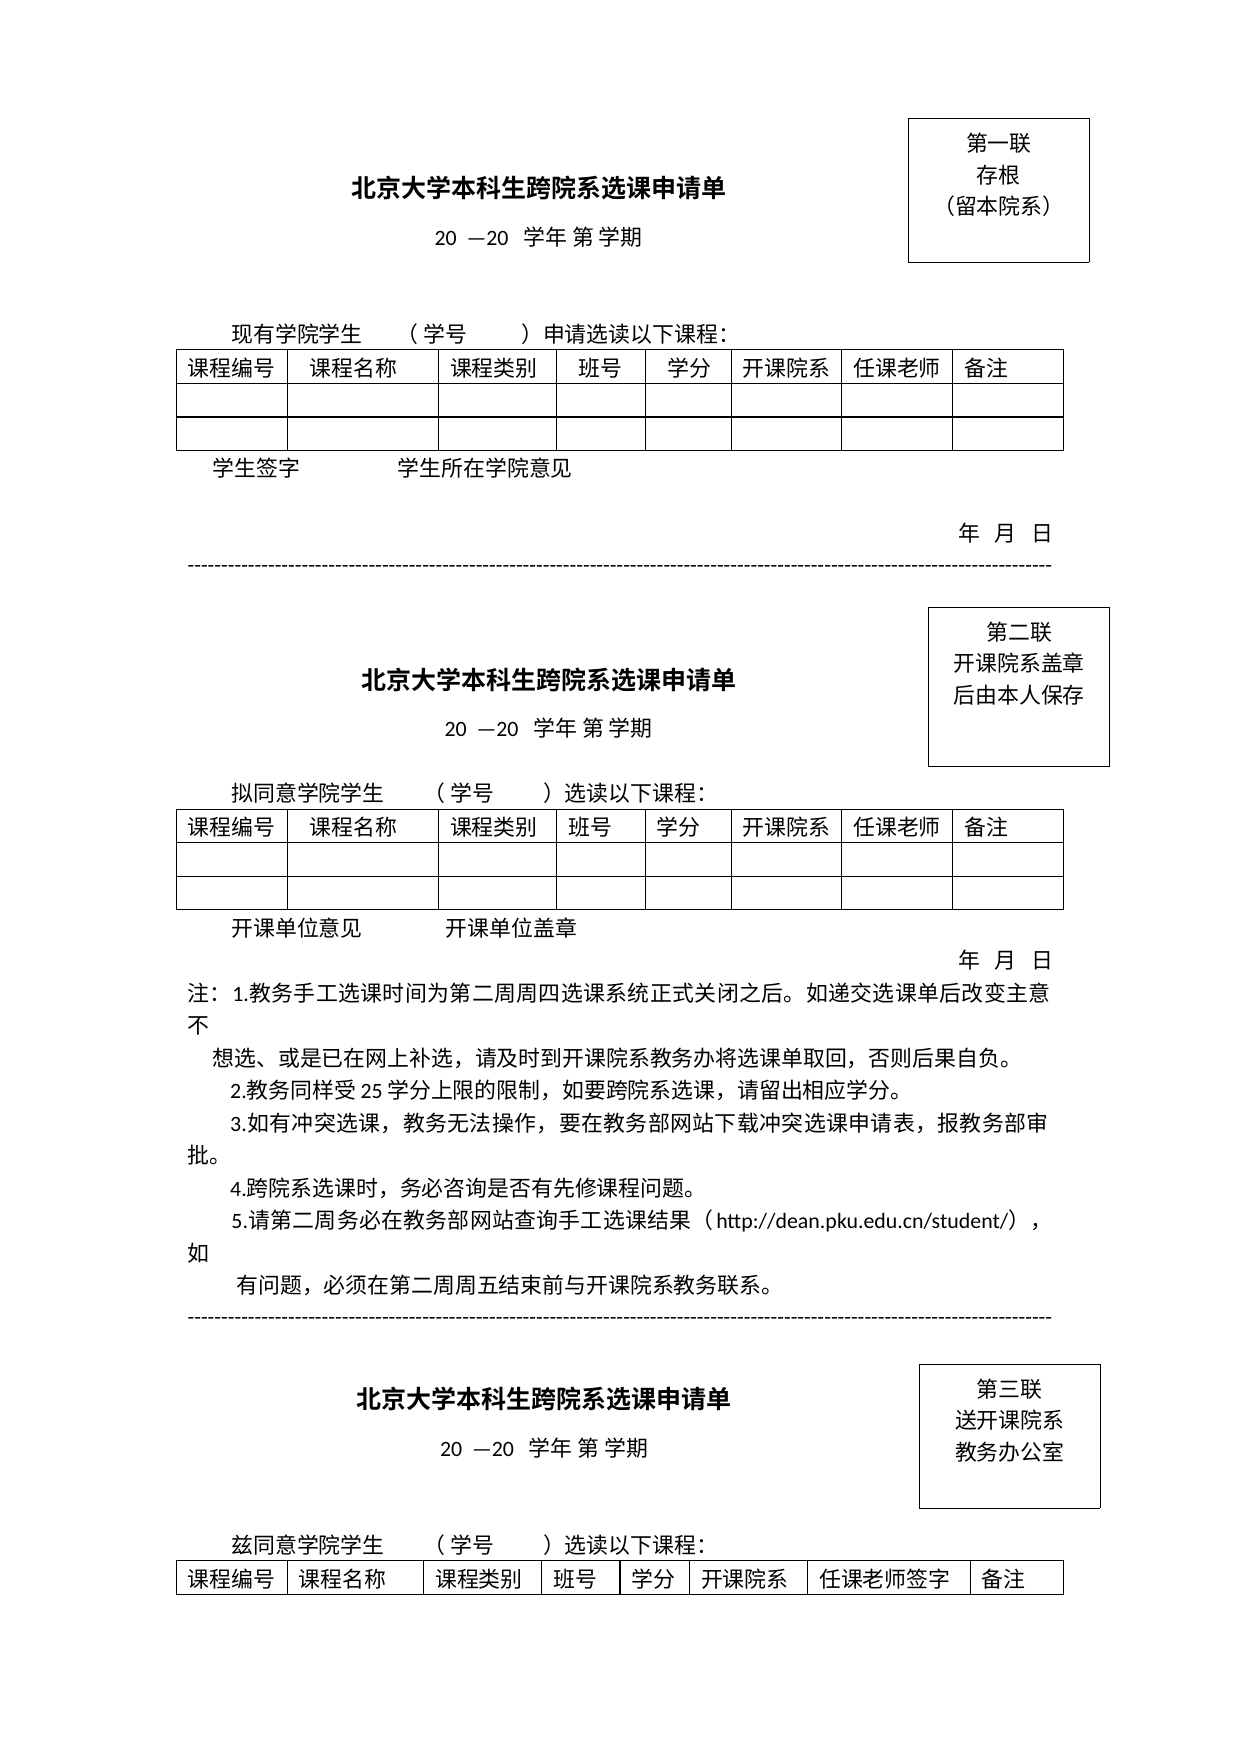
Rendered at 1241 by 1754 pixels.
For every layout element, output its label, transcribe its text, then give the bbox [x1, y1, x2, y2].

table_cell [953, 418, 1063, 450]
table_header 课程编号 [177, 810, 287, 842]
table_cell [439, 877, 556, 909]
table_header 班号 [557, 350, 645, 383]
text --------------------------------------------------------------------------------------------------------------------------------- [187, 548, 1053, 581]
text 20 —20 学年 第 学期 [187, 711, 928, 743]
table_cell [557, 843, 645, 876]
table_header 备注 [971, 1561, 1063, 1594]
table_cell [557, 418, 645, 450]
table_header 班号 [557, 810, 645, 842]
table_header 学分 [646, 350, 731, 383]
table_header 备注 [953, 350, 1063, 383]
text 年 月 日 [187, 516, 1053, 548]
text 4.跨院系选课时，务必咨询是否有先修课程问题。 [187, 1170, 1053, 1203]
table_cell [177, 843, 287, 876]
table_header 课程编号 [177, 1561, 287, 1594]
table_cell [439, 418, 556, 450]
table_cell [953, 843, 1063, 876]
text 开课单位意见 开课单位盖章 [187, 910, 1053, 943]
table_cell [288, 877, 438, 909]
text 年 月 日 [187, 943, 1053, 975]
table_cell [646, 843, 731, 876]
text 现有学院学生 （ 学号 ）申请选读以下课程： [187, 317, 1053, 349]
table_header 开课院系 [690, 1561, 807, 1594]
table_cell [842, 384, 952, 416]
text 想选、或是已在网上补选，请及时到开课院系教务办将选课单取回，否则后果自负。 [187, 1040, 1053, 1073]
table_header 课程类别 [424, 1561, 541, 1594]
table_header 课程类别 [439, 350, 556, 383]
table_cell [953, 877, 1063, 909]
table_header 开课院系 [732, 810, 841, 842]
text 3.如有冲突选课，教务无法操作，要在教务部网站下载冲突选课申请表，报教务部审批。 [187, 1105, 1053, 1170]
table_header 备注 [953, 810, 1063, 842]
text 拟同意学院学生 （ 学号 ）选读以下课程： [187, 776, 1053, 808]
text 兹同意学院学生 （ 学号 ）选读以下课程： [187, 1528, 1053, 1560]
text 5.请第二周务必在教务部网站查询手工选课结果（http://dean.pku.edu.cn/student/），如 [187, 1203, 1053, 1268]
text 注：1.教务手工选课时间为第二周周四选课系统正式关闭之后。如递交选课单后改变主意不 [187, 975, 1053, 1040]
table_cell [288, 418, 438, 450]
table_cell [557, 877, 645, 909]
table_header 学分 [621, 1561, 689, 1594]
table_cell [439, 843, 556, 876]
text 学生签字 学生所在学院意见 [187, 451, 1053, 483]
table_header 课程类别 [439, 810, 556, 842]
table_cell [646, 384, 731, 416]
table_header 任课老师签字 [808, 1561, 970, 1594]
table_header 任课老师 [842, 350, 952, 383]
text 有问题，必须在第二周周五结束前与开课院系教务联系。 [187, 1268, 1053, 1300]
text 北京大学本科生跨院系选课申请单 [187, 1365, 919, 1430]
table_cell [732, 843, 841, 876]
table_header 课程名称 [288, 810, 438, 842]
table_header 课程名称 [288, 1561, 423, 1594]
table_cell [557, 384, 645, 416]
text 北京大学本科生跨院系选课申请单 [187, 646, 928, 711]
table_cell [953, 384, 1063, 416]
table_header 课程名称 [288, 350, 438, 383]
table_cell [646, 877, 731, 909]
text 20 —20 学年 第 学期 [187, 219, 908, 252]
table_cell [288, 384, 438, 416]
table_cell [732, 384, 841, 416]
table_cell [732, 877, 841, 909]
table_header 学分 [646, 810, 731, 842]
table_header 班号 [542, 1561, 619, 1594]
table_cell [439, 384, 556, 416]
table_cell [177, 418, 287, 450]
table_cell [732, 418, 841, 450]
table_cell [842, 418, 952, 450]
table_cell [288, 843, 438, 876]
table_cell [646, 418, 731, 450]
text 20 —20 学年 第 学期 [187, 1430, 919, 1463]
text --------------------------------------------------------------------------------------------------------------------------------- [187, 1300, 1053, 1333]
table_header 任课老师 [842, 810, 952, 842]
text 北京大学本科生跨院系选课申请单 [187, 154, 908, 219]
text 2.教务同样受25学分上限的限制，如要跨院系选课，请留出相应学分。 [187, 1073, 1053, 1105]
table_cell [842, 877, 952, 909]
table_cell [842, 843, 952, 876]
table_cell [177, 384, 287, 416]
table_cell [177, 877, 287, 909]
table_header 开课院系 [732, 350, 841, 383]
table_header 课程编号 [177, 350, 287, 383]
